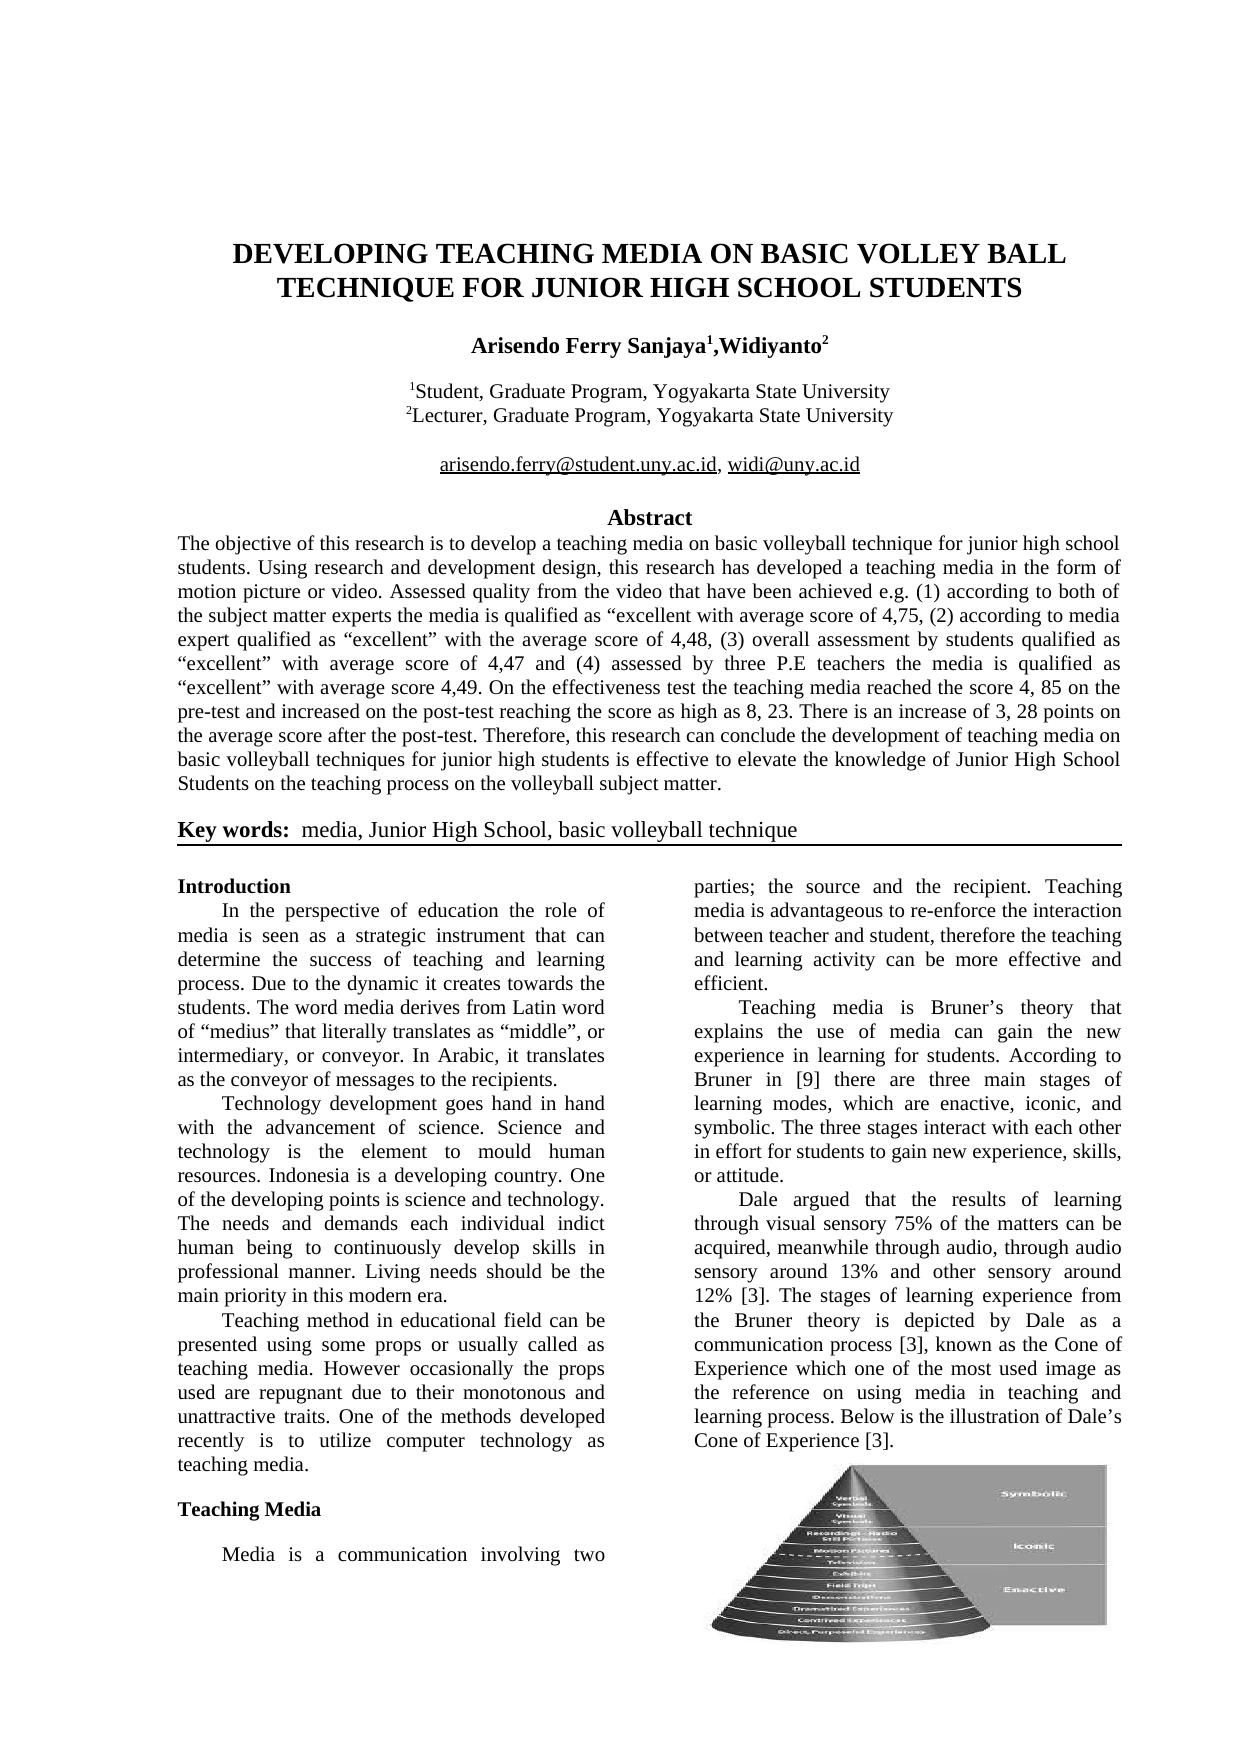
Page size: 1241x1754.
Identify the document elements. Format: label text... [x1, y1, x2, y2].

text 2Lecturer, Graduate Program, Yogyakarta State University [177, 403, 1122, 427]
text 1Student, Graduate Program, Yogyakarta State University [177, 379, 1122, 403]
list arisendo.ferry@student.uny.ac.id, widi@uny.ac.id [177, 451, 1122, 476]
picture [703, 1463, 1115, 1645]
text Media is a communication involving two parties; the source and the recipient. Teaching media is advantageous to re-enforce the interaction between teacher and student, therefore the teaching and learning activity can be more effective and efficient. [694, 874, 1122, 995]
text Teaching media is Bruner’s theory that explains the use of media can gain the new experience in learning for students. According to Bruner in [9] there are three main stages of learning modes, which are enactive, iconic, and symbolic. The three stages interact with each other in effort for students to gain new experience, skills, or attitude. [694, 995, 1122, 1187]
text Introduction [177, 874, 605, 898]
text Teaching Media [177, 1497, 605, 1521]
text In the perspective of education the role of media is seen as a strategic instrument that can determine the success of teaching and learning process. Due to the dynamic it creates towards the students. The word media derives from Latin word of “medius” that literally translates as “middle”, or intermediary, or conveyor. In Arabic, it translates as the conveyor of messages to the recipients. [177, 898, 605, 1091]
text Teaching method in educational field can be presented using some props or usually called as teaching media. However occasionally the props used are repugnant due to their monotonous and unattractive traits. One of the methods developed recently is to utilize computer technology as teaching media. [177, 1307, 605, 1476]
text Key words: media, Junior High School, basic volleyball technique [177, 816, 1122, 844]
list The objective of this research is to develop a teaching media on basic volleyball technique for junior high school students. Using research and development design, this research has developed a teaching media in the form of motion picture or video. Assessed quality from the video that have been achieved e.g. (1) according to both of the subject matter experts the media is qualified as “excellent with average score of 4,75, (2) according to media expert qualified as “excellent” with the average score of 4,48, (3) overall assessment by students qualified as “excellent” with average score of 4,47 and (4) assessed by three P.E teachers the media is qualified as “excellent” with average score 4,49. On the effectiveness test the teaching media reached the score 4, 85 on the pre-test and increased on the post-test reaching the score as high as 8, 23. There is an increase of 3, 28 points on the average score after the post-test. Therefore, this research can conclude the development of teaching media on basic volleyball techniques for junior high students is effective to elevate the knowledge of Junior High School Students on the teaching process on the volleyball subject matter. [177, 531, 1122, 795]
list DEVELOPING TEACHING MEDIA ON BASIC VOLLEY BALL TECHNIQUE FOR JUNIOR HIGH SCHOOL STUDENTS [177, 236, 1122, 303]
text Technology development goes hand in hand with the advancement of science. Science and technology is the element to mould human resources. Indonesia is a developing country. One of the developing points is science and technology. The needs and demands each individual indict human being to continuously develop skills in professional manner. Living needs should be the main priority in this modern era. [177, 1091, 605, 1307]
list Arisendo Ferry Sanjaya1,Widiyanto2 [177, 332, 1122, 358]
text Dale argued that the results of learning through visual sensory 75% of the matters can be acquired, meanwhile through audio, through audio sensory around 13% and other sensory around 12% [3]. The stages of learning experience from the Bruner theory is depicted by Dale as a communication process [3], known as the Cone of Experience which one of the most used image as the reference on using media in teaching and learning process. Below is the illustration of Dale’s Cone of Experience [3]. [694, 1187, 1122, 1452]
list Abstract [177, 504, 1122, 531]
